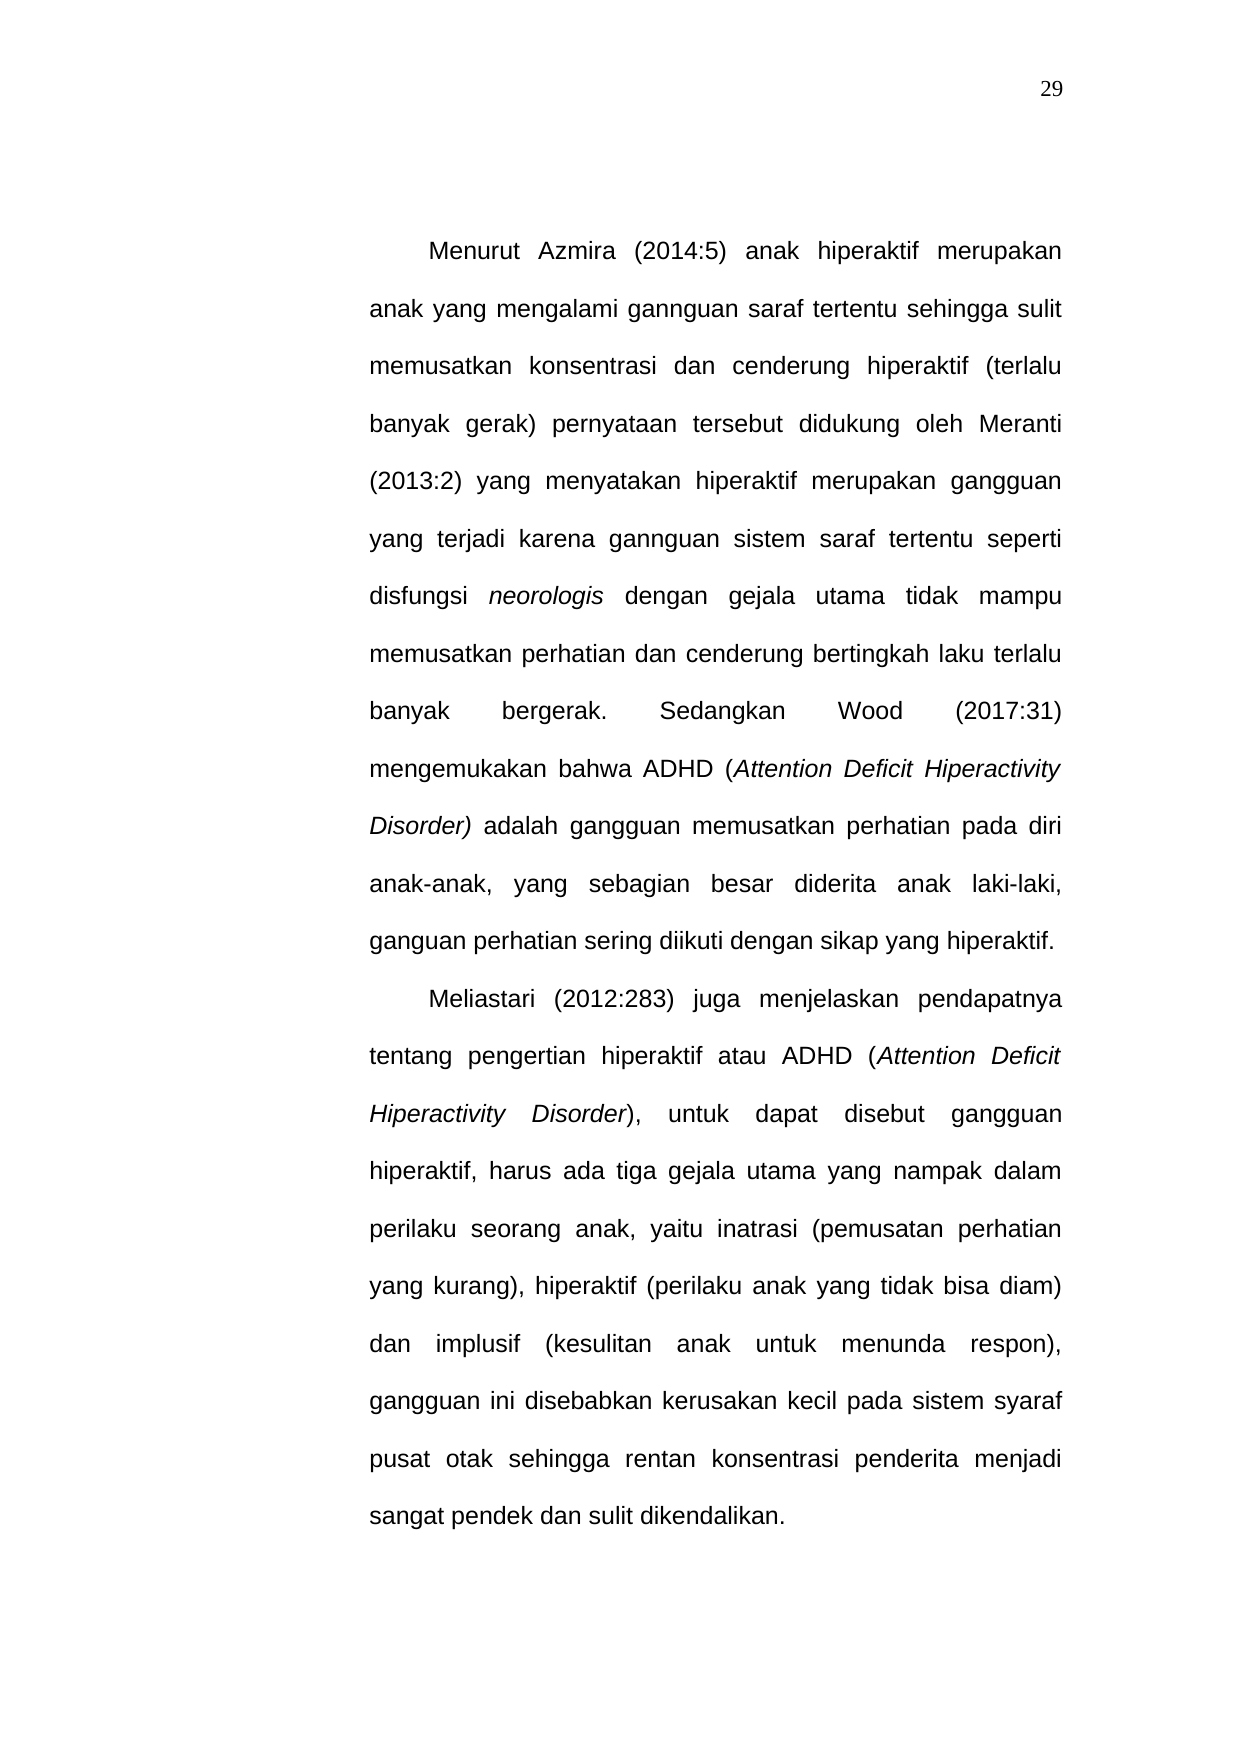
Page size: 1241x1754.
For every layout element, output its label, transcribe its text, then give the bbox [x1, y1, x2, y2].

list Meliastari (2012:283) juga menjelaskan pendapatnya tentang pengertian hiperaktif atau ADHD (Attention Deficit Hiperactivity Disorder), untuk dapat disebut gangguan hiperaktif, harus ada tiga gejala utama yang nampak dalam perilaku seorang anak, yaitu inatrasi (pemusatan perhatian yang kurang), hiperaktif (perilaku anak yang tidak bisa diam) dan implusif (kesulitan anak untuk menunda respon), gangguan ini disebabkan kerusakan kecil pada sistem syaraf pusat otak sehingga rentan konsentrasi penderita menjadi sangat pendek dan sulit dikendalikan. [369, 984, 1063, 1530]
list Menurut Azmira (2014:5) anak hiperaktif merupakan anak yang mengalami gannguan saraf tertentu sehingga sulit memusatkan konsentrasi dan cenderung hiperaktif (terlalu banyak gerak) pernyataan tersebut didukung oleh Meranti (2013:2) yang menyatakan hiperaktif merupakan gangguan yang terjadi karena gannguan sistem saraf tertentu seperti disfungsi neorologis dengan gejala utama tidak mampu memusatkan perhatian dan cenderung bertingkah laku terlalu banyak bergerak. Sedangkan Wood (2017:31) mengemukakan bahwa ADHD (Attention Deficit Hiperactivity Disorder) adalah gangguan memusatkan perhatian pada diri anak-anak, yang sebagian besar diderita anak laki-laki, ganguan perhatian sering diikuti dengan sikap yang hiperaktif. [369, 236, 1063, 955]
